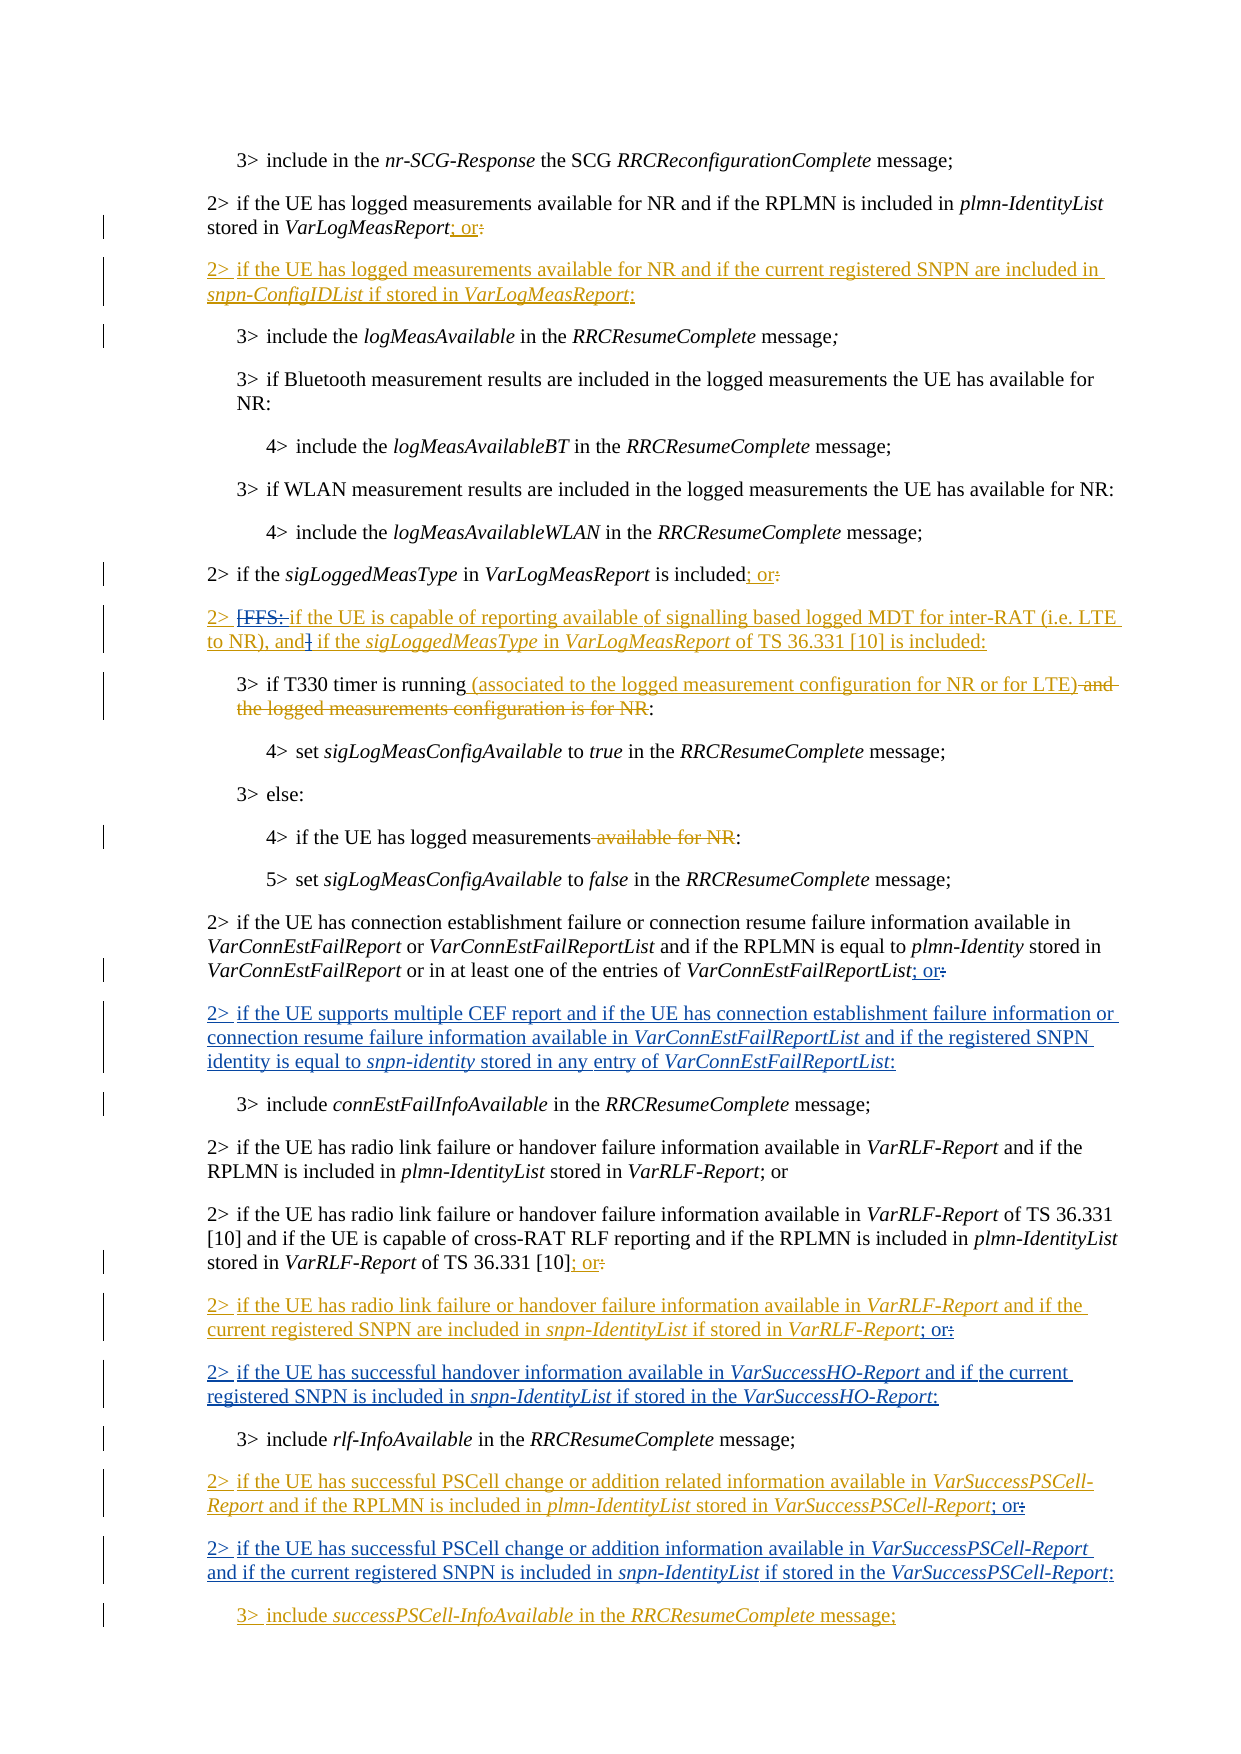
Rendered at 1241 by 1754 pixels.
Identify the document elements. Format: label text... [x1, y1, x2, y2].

text 4> if the UE has logged measurements: [266, 824, 1122, 849]
text 4> include the logMeasAvailableBT in the RRCResumeComplete message; [266, 434, 1122, 458]
text 3> if T330 timer is running: [236, 672, 1122, 720]
text 2> if the UE has logged measurements available for NR and if the RPLMN is included in plmn-IdentityList stored in VarLogMeasReport [207, 191, 1122, 239]
text 4> set sigLogMeasConfigAvailable to true in the RRCResumeComplete message; [266, 739, 1122, 763]
text 2> if the UE has connection establishment failure or connection resume failure information available in VarConnEstFailReport or VarConnEstFailReportList and if the RPLMN is equal to plmn-Identity stored in VarConnEstFailReport or in at least one of the entries of VarConnEstFailReportList [207, 910, 1122, 982]
text 3> if Bluetooth measurement results are included in the logged measurements the UE has available for NR: [236, 367, 1122, 415]
text 3> include connEstFailInfoAvailable in the RRCResumeComplete message; [236, 1092, 1122, 1116]
text 3> include the logMeasAvailable in the RRCResumeComplete message; [236, 324, 1122, 348]
text 5> set sigLogMeasConfigAvailable to false in the RRCResumeComplete message; [266, 867, 1122, 891]
text 2> if the sigLoggedMeasType in VarLogMeasReport is included [207, 562, 1122, 586]
text 3> if WLAN measurement results are included in the logged measurements the UE has available for NR: [236, 477, 1122, 501]
text 4> include the logMeasAvailableWLAN in the RRCResumeComplete message; [266, 519, 1122, 544]
text 3> include rlf-InfoAvailable in the RRCResumeComplete message; [236, 1426, 1122, 1451]
text 3> include in the nr-SCG-Response the SCG RRCReconfigurationComplete message; [236, 148, 1122, 172]
text 2> if the UE has radio link failure or handover failure information available in VarRLF-Report and if the RPLMN is included in plmn-IdentityList stored in VarRLF-Report; or [207, 1135, 1122, 1183]
text 2> if the UE has radio link failure or handover failure information available in VarRLF-Report of TS 36.331 [10] and if the UE is capable of cross-RAT RLF reporting and if the RPLMN is included in plmn-IdentityList stored in VarRLF-Report of TS 36.331 [10] [207, 1202, 1122, 1274]
text 3> else: [236, 782, 1122, 806]
